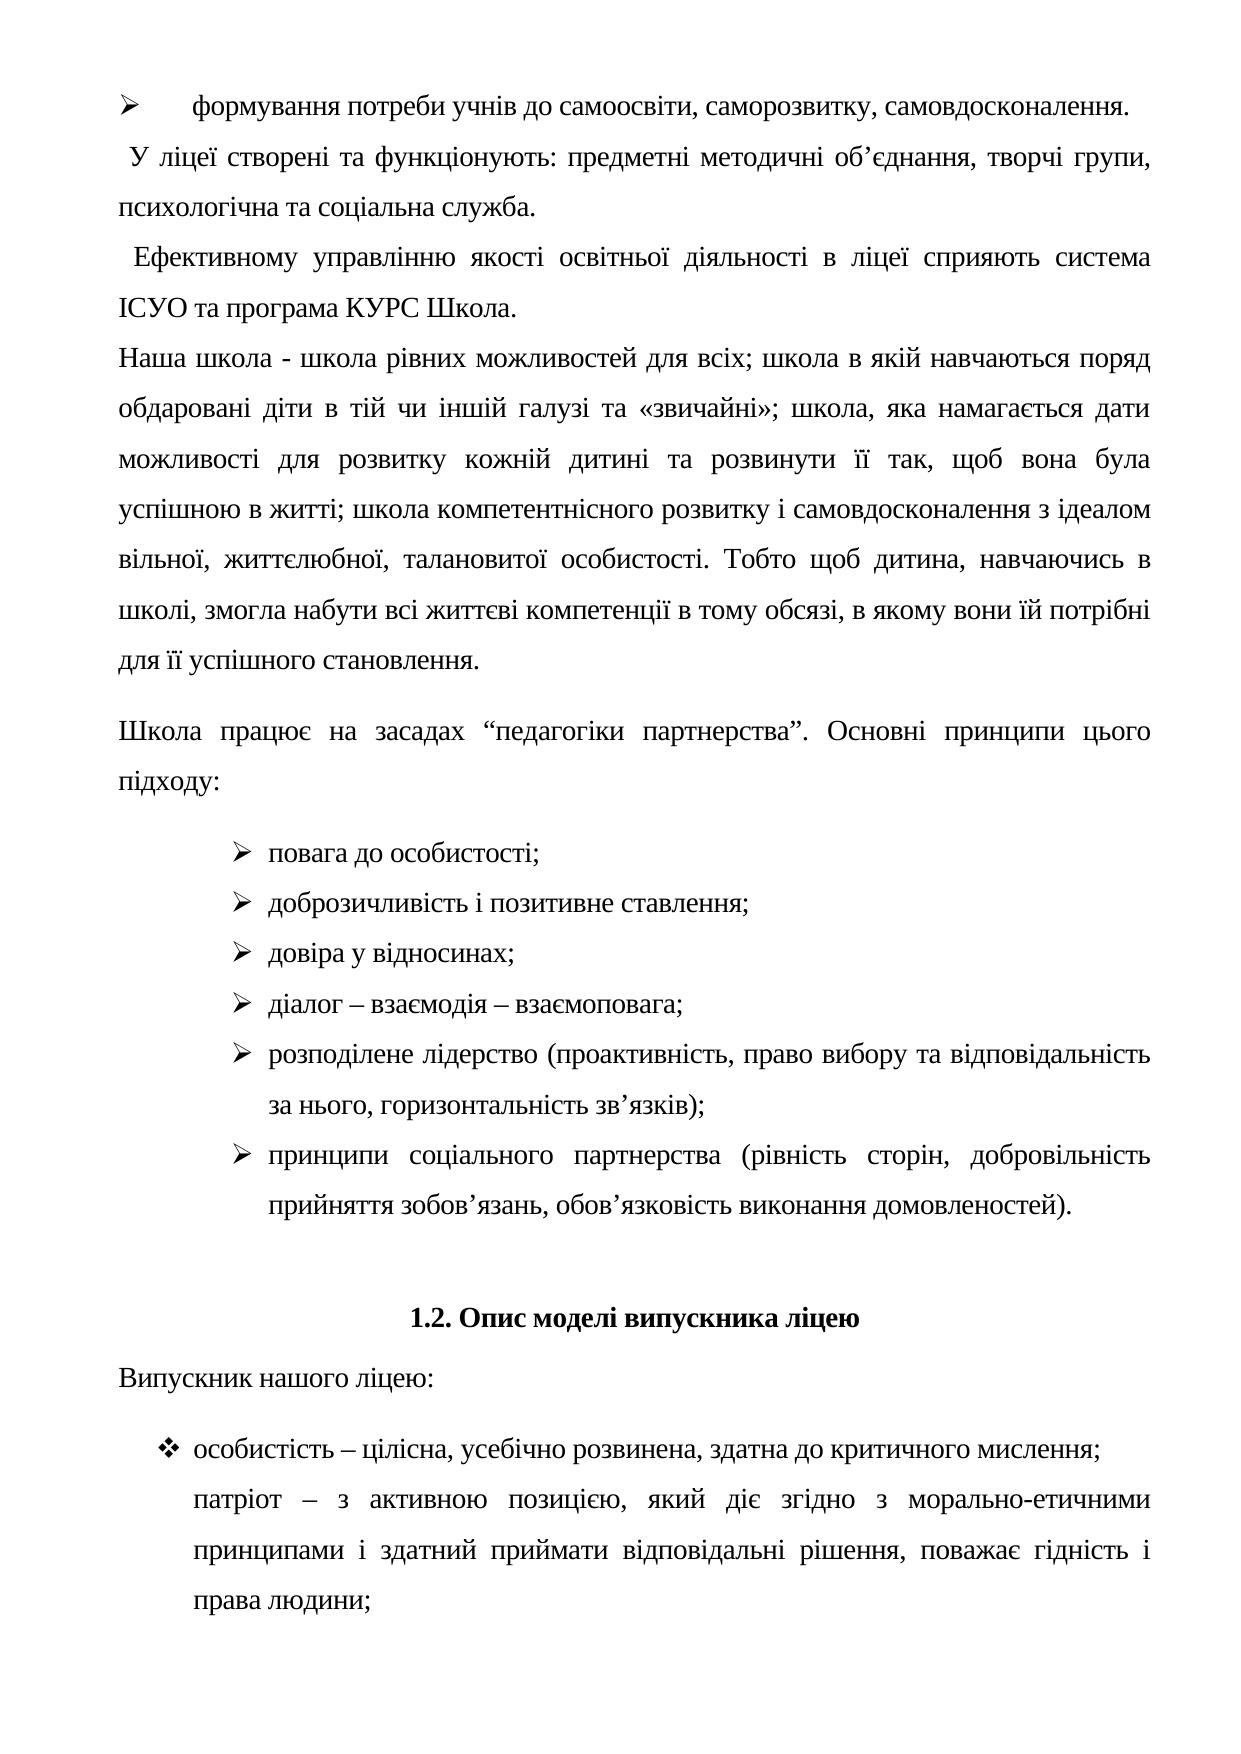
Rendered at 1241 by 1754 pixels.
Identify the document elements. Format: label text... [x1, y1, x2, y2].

list діалог – взаємодія – взаємоповага; [231, 986, 1152, 1019]
list патріот – з активною позицією, який діє згідно з морально-етичними принципами і здатний приймати відповідальні рішення, поважає гідність і права людини; [193, 1482, 1152, 1616]
text 1.2. Опис моделі випускника ліцею [118, 1301, 1152, 1334]
list формування потреби учнів до самоосвіти, саморозвитку, самовдосконалення. [118, 88, 1152, 122]
text Наша школа - школа рівних можливостей для всіх; школа в якій навчаються поряд обдаровані діти в тій чи іншій галузі та «звичайні»; школа, яка намагається дати можливості для розвитку кожній дитині та розвинути її так, щоб вона була успішною в житті; школа компетентнісного розвитку і самовдосконалення з ідеалом вільної, життєлюбної, талановитої особистості. Тобто щоб дитина, навчаючись в школі, змогла набути всі життєві компетенції в тому обсязі, в якому вони їй потрібні для її успішного становлення. [118, 340, 1152, 676]
list повага до особистості; [231, 835, 1152, 868]
list розподілене лідерство (проактивність, право вибору та відповідальність за нього, горизонтальність зв’язків); [231, 1036, 1152, 1120]
text Школа працює на засадах “педагогіки партнерства”. Основні принципи цього підходу: [118, 713, 1152, 797]
text Випускник нашого ліцею: [118, 1360, 1152, 1393]
list довіра у відносинах; [231, 936, 1152, 969]
list принципи соціального партнерства (рівність сторін, добровільність прийняття зобов’язань, обов’язковість виконання домовленостей). [231, 1137, 1152, 1221]
list особистість – цілісна, усебічно розвинена, здатна до критичного мислення; [156, 1431, 1152, 1465]
text У ліцеї створені та функціонують: предметні методичні об’єднання, творчі групи, психологічна та соціальна служба. [118, 139, 1152, 223]
text Ефективному управлінню якості освітньої діяльності в ліцеї сприяють система ІСУО та програма КУРС Школа. [118, 239, 1152, 323]
list доброзичливість і позитивне ставлення; [231, 885, 1152, 919]
